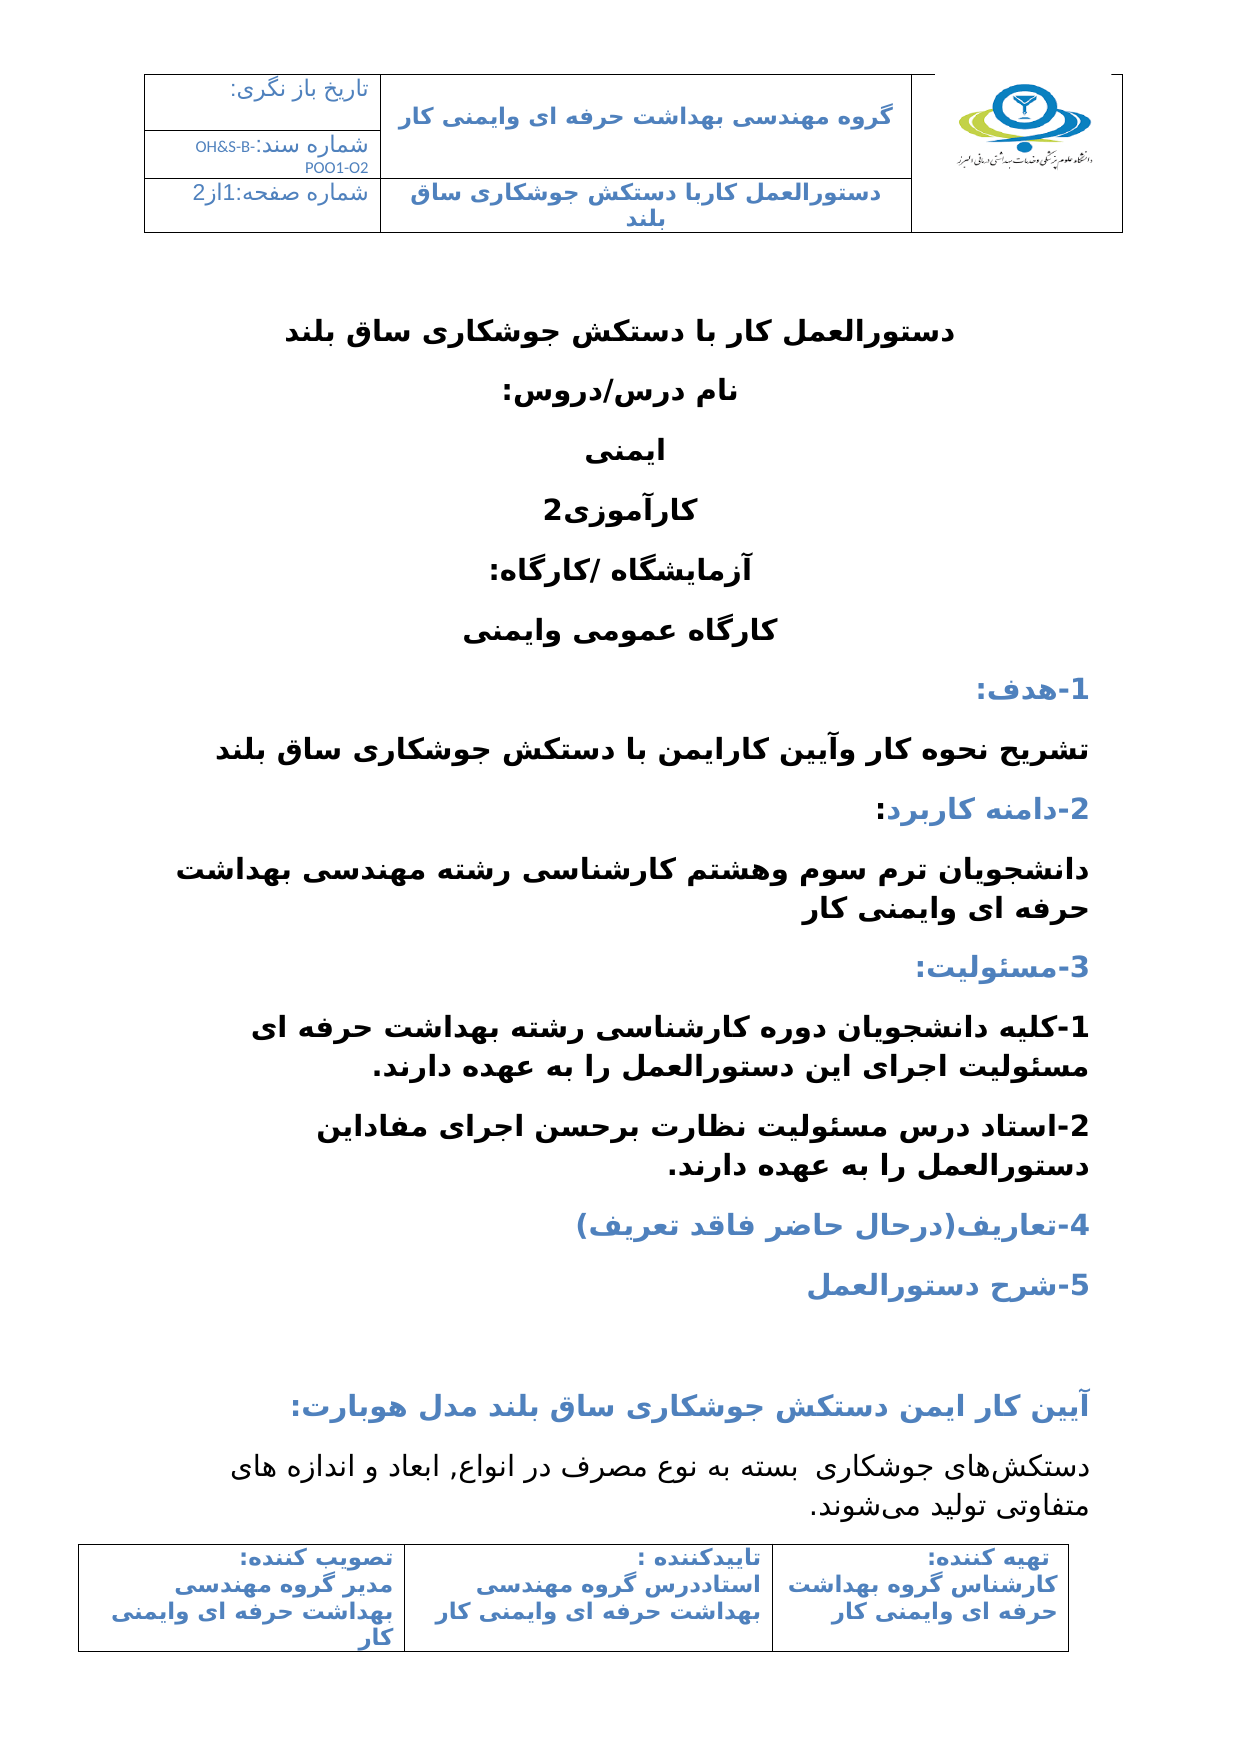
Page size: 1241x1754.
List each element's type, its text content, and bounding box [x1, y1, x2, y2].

picture [935, 74, 1112, 191]
text 4-تعاریف(درحال حاضر فاقد تعریف) [150, 1208, 1090, 1242]
text آزمایشگاه /کارگاه: [150, 553, 1090, 587]
text ایمنی [150, 433, 1090, 467]
text 5-شرح دستورالعمل [150, 1268, 1090, 1302]
text نام درس/دروس: [150, 374, 1090, 408]
text 3-مسئولیت: [150, 951, 1090, 985]
text تشریح نحوه کار وآیین کارایمن با دستکش جوشکاری ساق بلند [150, 732, 1090, 766]
text کارگاه عمومی وایمنی [150, 613, 1090, 647]
text 1-کلیه دانشجویان دوره کارشناسی رشته بهداشت حرفه ای مسئولیت اجرای این دستورالعمل را به عهده دارند. [150, 1011, 1090, 1083]
text دستورالعمل کار با دستکش جوشکاری ساق بلند [150, 314, 1090, 348]
text کارآموزی2 [150, 493, 1090, 527]
text آیین کار ایمن دستکش جوشکاری ساق بلند مدل هوبارت: [150, 1389, 1090, 1423]
text 2-دامنه کاربرد: [150, 792, 1090, 826]
text 2-استاد درس مسئولیت نظارت برحسن اجرای مفاداین دستورالعمل را به عهده دارند. [150, 1109, 1090, 1182]
text دستکش‌های جوشکاری بسته به نوع مصرف در انواع, ابعاد و اندازه های متفاوتی تولید می‌شوند. [150, 1449, 1090, 1522]
text 1-هدف: [150, 673, 1090, 707]
text دانشجویان ترم سوم وهشتم کارشناسی رشته مهندسی بهداشت حرفه ای وایمنی کار [150, 852, 1090, 925]
